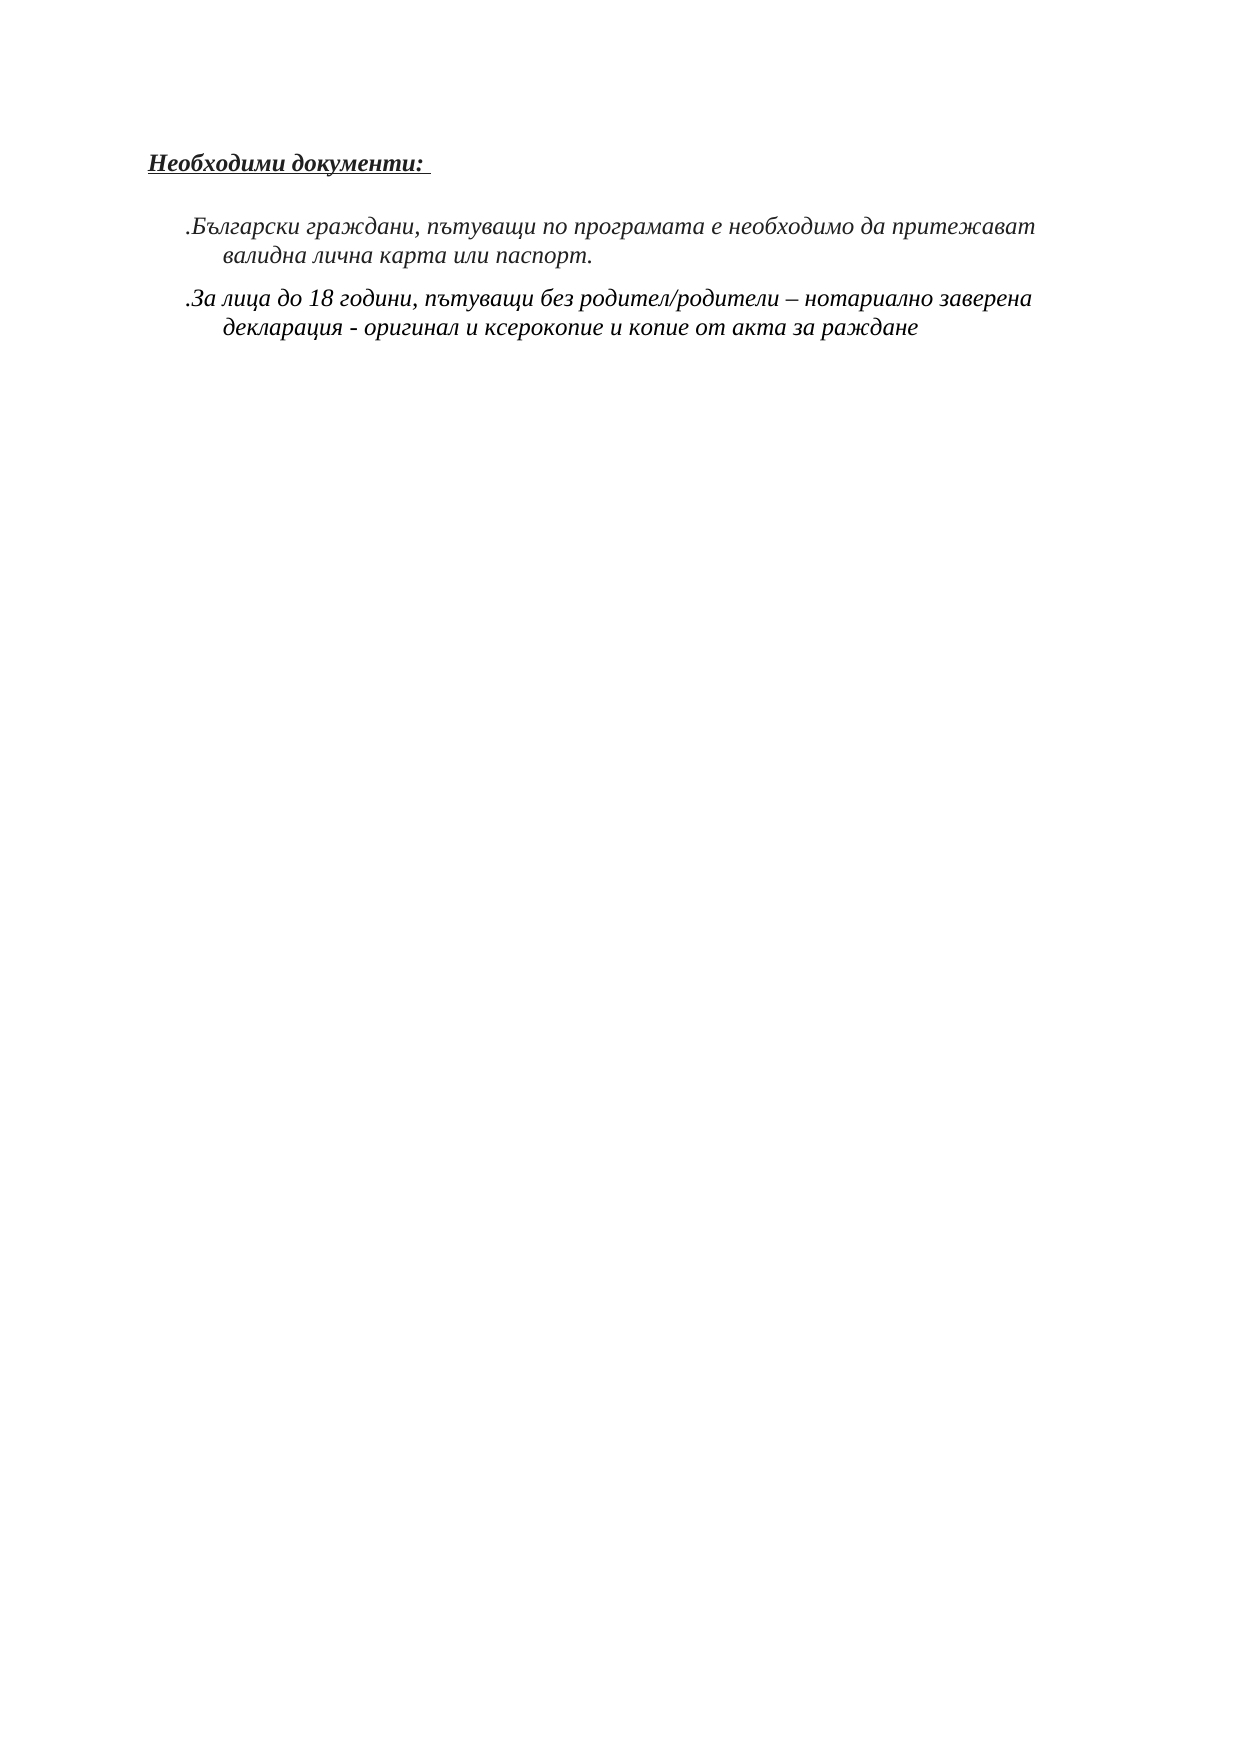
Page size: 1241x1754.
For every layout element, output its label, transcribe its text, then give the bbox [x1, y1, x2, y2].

list Български граждани, пътуващи по програмата е необходимо да притежават валидна лична карта или паспорт. [185, 211, 1093, 269]
text Необходими документи: [148, 148, 1093, 176]
list За лица до 18 години, пътуващи без родител/родители – нотариално заверена декларация - оригинал и ксерокопие и копие от акта за раждане [185, 283, 1093, 341]
